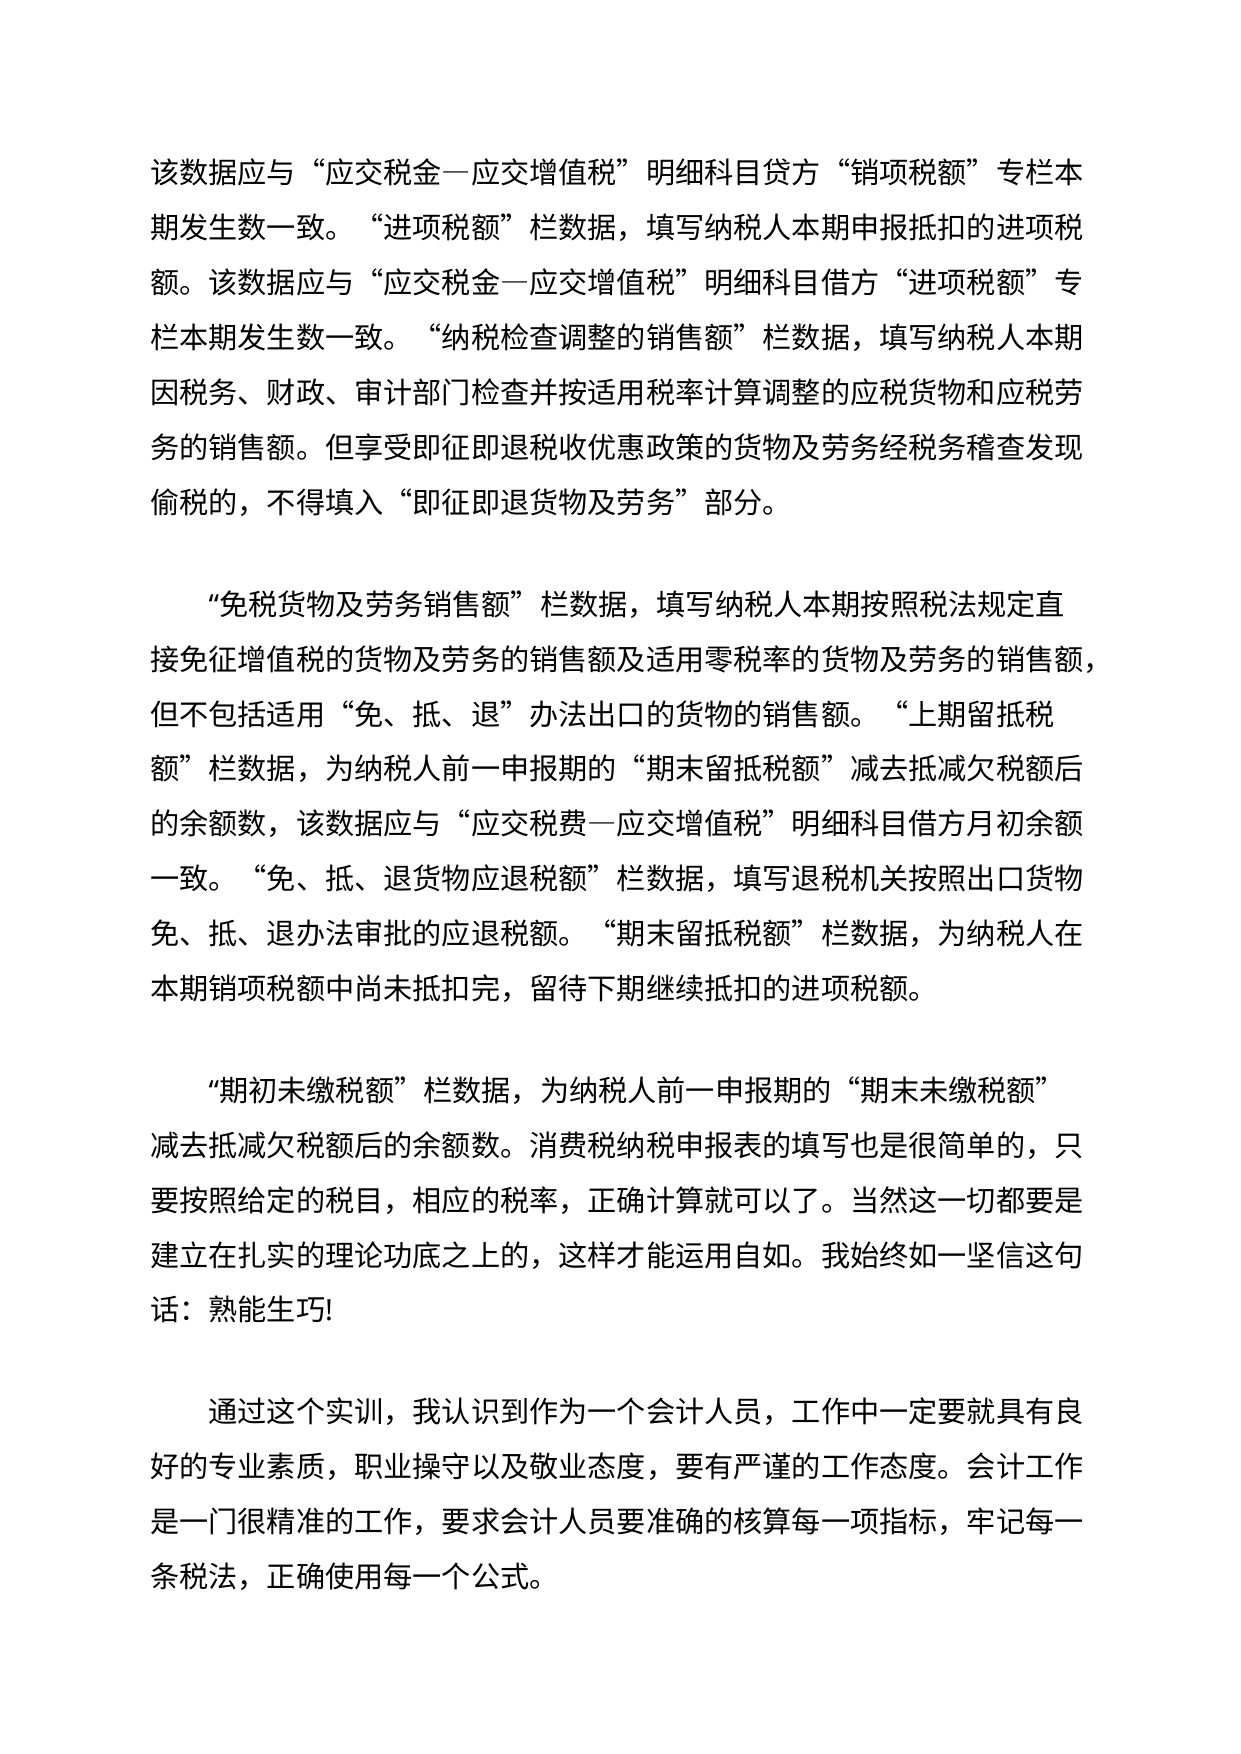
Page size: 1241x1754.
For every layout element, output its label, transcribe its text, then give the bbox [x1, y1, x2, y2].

text “期初未缴税额”栏数据，为纳税人前一申报期的“期末未缴税额”减去抵减欠税额后的余额数。消费税纳税申报表的填写也是很简单的，只要按照给定的税目，相应的税率，正确计算就可以了。当然这一切都要是建立在扎实的理论功底之上的，这样才能运用自如。我始终如一坚信这句话：熟能生巧! [150, 1067, 1090, 1329]
text 通过这个实训，我认识到作为一个会计人员，工作中一定要就具有良好的专业素质，职业操守以及敬业态度，要有严谨的工作态度。会计工作是一门很精准的工作，要求会计人员要准确的核算每一项指标，牢记每一条税法，正确使用每一个公式。 [150, 1389, 1090, 1596]
text “免税货物及劳务销售额”栏数据，填写纳税人本期按照税法规定直接免征增值税的货物及劳务的销售额及适用零税率的货物及劳务的销售额，但不包括适用“免、抵、退”办法出口的货物的销售额。“上期留抵税额”栏数据，为纳税人前一申报期的“期末留抵税额”减去抵减欠税额后的余额数，该数据应与“应交税费—应交增值税”明细科目借方月初余额一致。“免、抵、退货物应退税额”栏数据，填写退税机关按照出口货物免、抵、退办法审批的应退税额。“期末留抵税额”栏数据，为纳税人在本期销项税额中尚未抵扣完，留待下期继续抵扣的进项税额。 [150, 581, 1090, 1008]
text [150, 150, 1090, 522]
